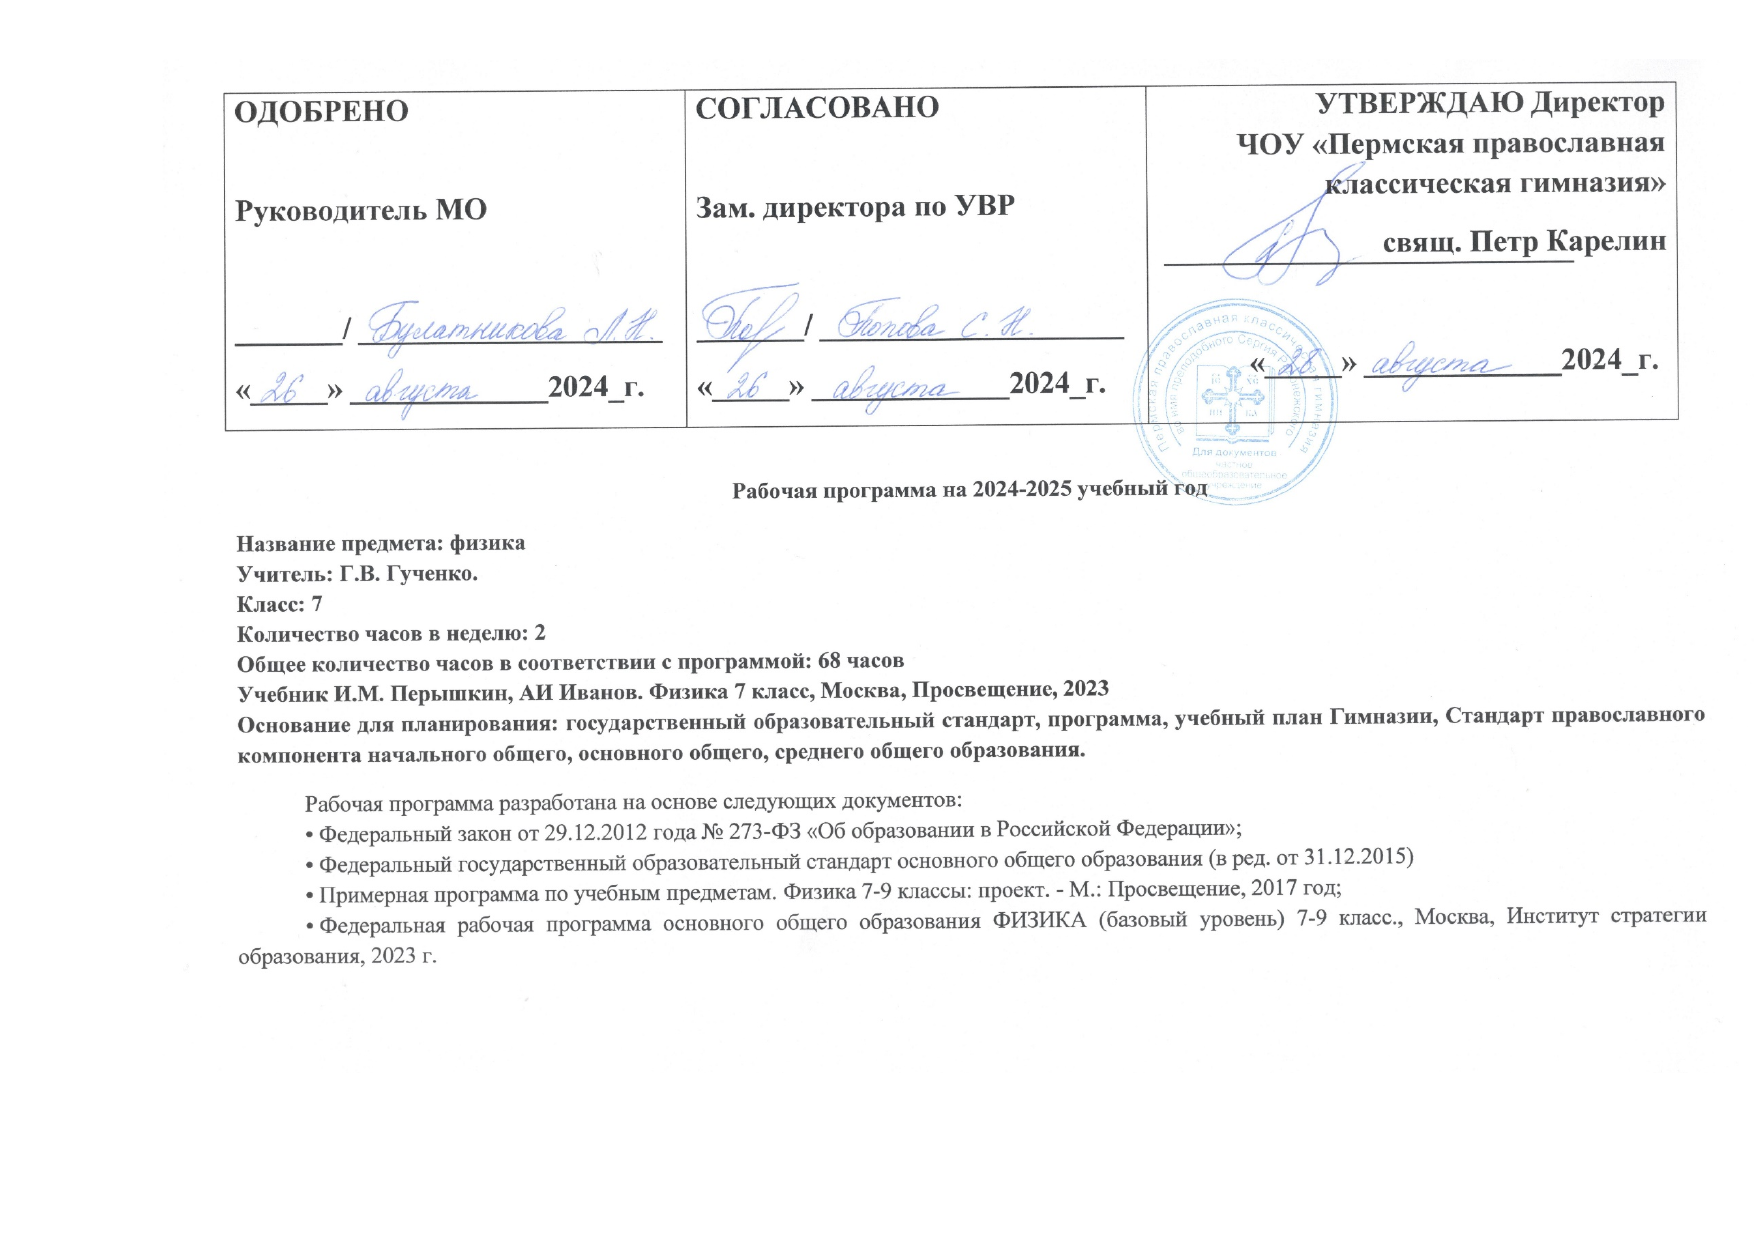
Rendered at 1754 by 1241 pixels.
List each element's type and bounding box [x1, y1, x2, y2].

picture [162, 59, 1754, 1073]
